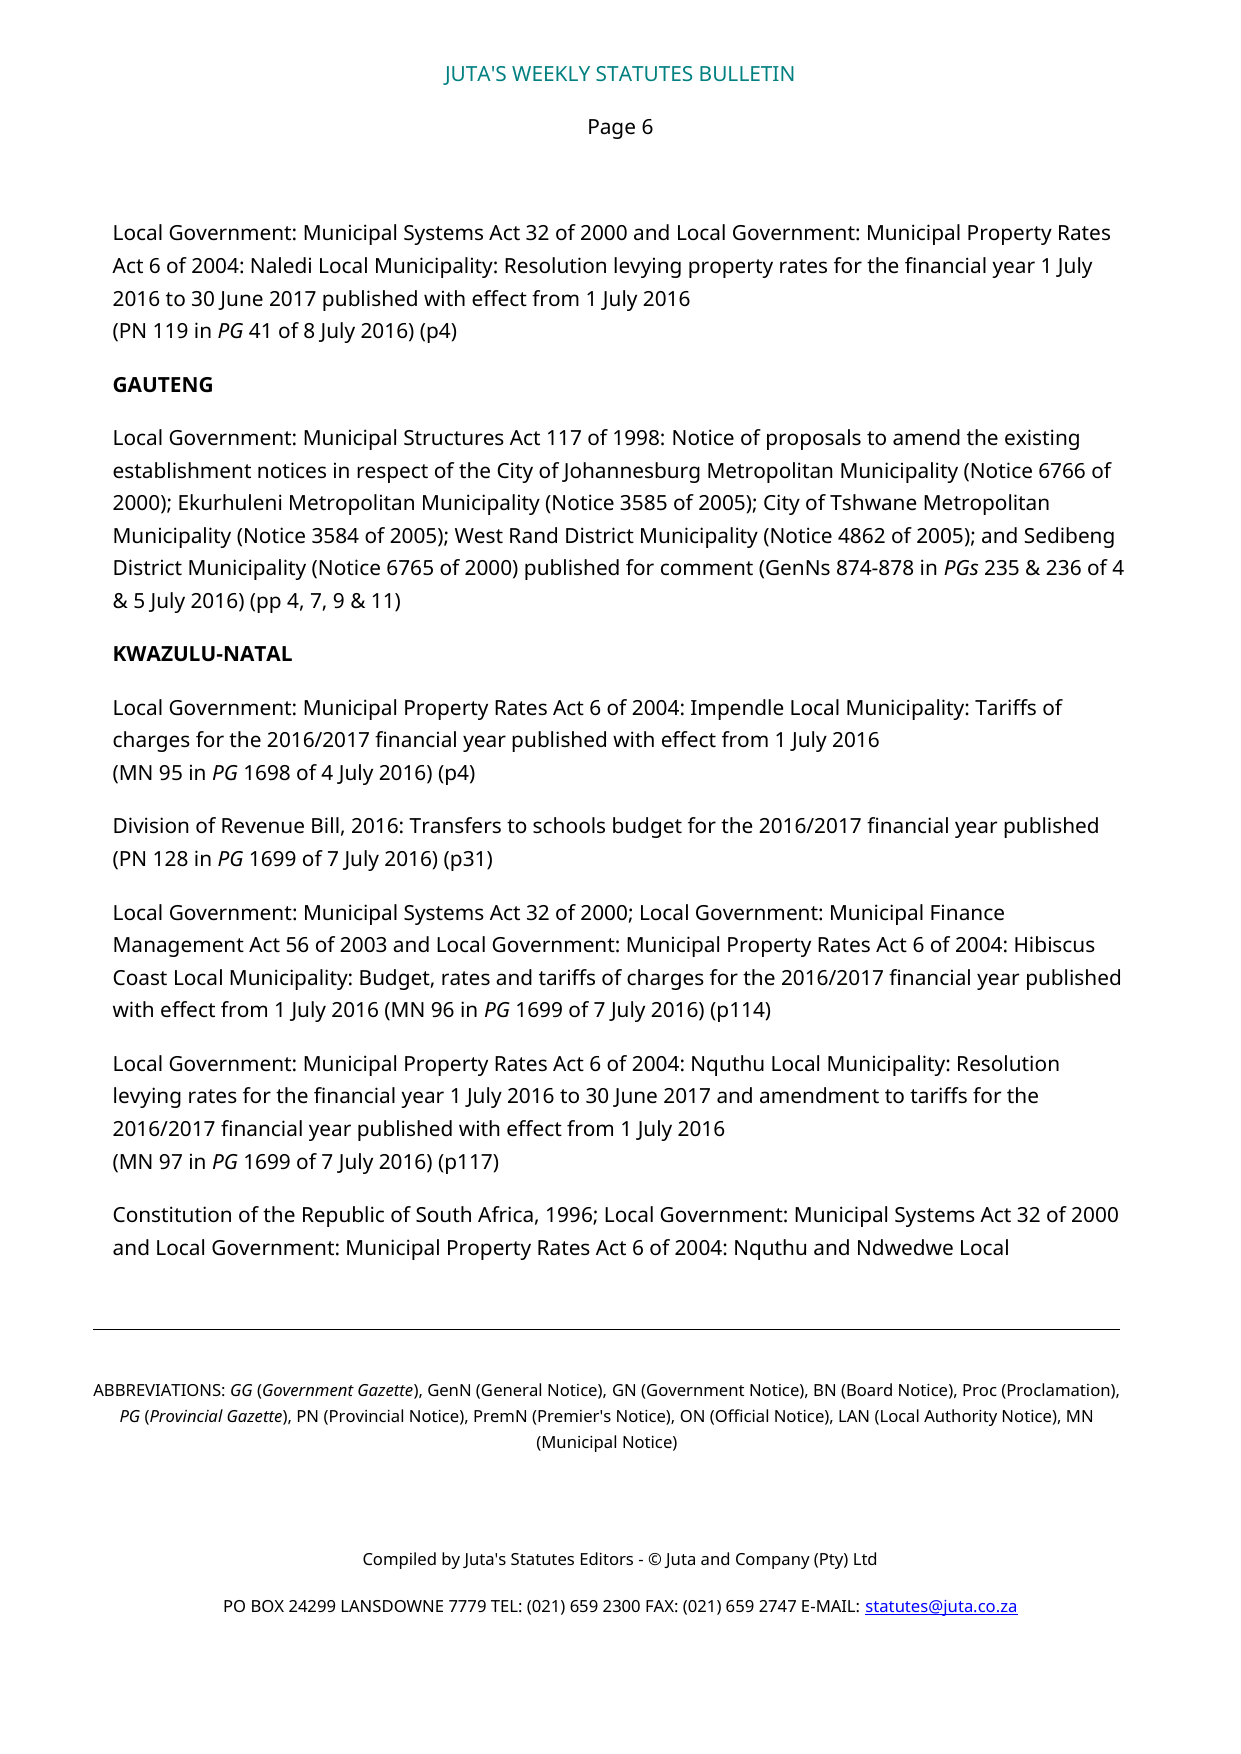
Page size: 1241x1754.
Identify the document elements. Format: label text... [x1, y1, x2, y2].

text Local Government: Municipal Systems Act 32 of 2000; Local Government: Municipal Finance Management Act 56 of 2003 and Local Government: Municipal Property Rates Act 6 of 2004: Hibiscus Coast Local Municipality: Budget, rates and tariffs of charges for the 2016/2017 financial year published with effect from 1 July 2016 (MN 96 in PG 1699 of 7 July 2016) (p114) [112, 898, 1128, 1024]
text Local Government: Municipal Structures Act 117 of 1998: Notice of proposals to amend the existing establishment notices in respect of the City of Johannesburg Metropolitan Municipality (Notice 6766 of 2000); Ekurhuleni Metropolitan Municipality (Notice 3585 of 2005); City of Tshwane Metropolitan Municipality (Notice 3584 of 2005); West Rand District Municipality (Notice 4862 of 2005); and Sedibeng District Municipality (Notice 6765 of 2000) published for comment (GenNs 874-878 in PGs 235 & 236 of 4 & 5 July 2016) (pp 4, 7, 9 & 11) [112, 423, 1128, 614]
text Local Government: Municipal Property Rates Act 6 of 2004: Impendle Local Municipality: Tariffs of charges for the 2016/2017 financial year published with effect from 1 July 2016 (MN 95 in PG 1698 of 4 July 2016) (p4) [112, 693, 1128, 787]
text Local Government: Municipal Systems Act 32 of 2000 and Local Government: Municipal Property Rates Act 6 of 2004: Naledi Local Municipality: Resolution levying property rates for the financial year 1 July 2016 to 30 June 2017 published with effect from 1 July 2016 (PN 119 in PG 41 of 8 July 2016) (p4) [112, 218, 1128, 345]
text Division of Revenue Bill, 2016: Transfers to schools budget for the 2016/2017 financial year published (PN 128 in PG 1699 of 7 July 2016) (p31) [112, 812, 1128, 873]
text KWAZULU-NATAL [112, 639, 1128, 668]
text Local Government: Municipal Property Rates Act 6 of 2004: Nquthu Local Municipality: Resolution levying rates for the financial year 1 July 2016 to 30 June 2017 and amendment to tariffs for the 2016/2017 financial year published with effect from 1 July 2016 (MN 97 in PG 1699 of 7 July 2016) (p117) [112, 1049, 1128, 1175]
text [112, 1200, 1128, 1261]
text GAUTENG [112, 370, 1128, 398]
